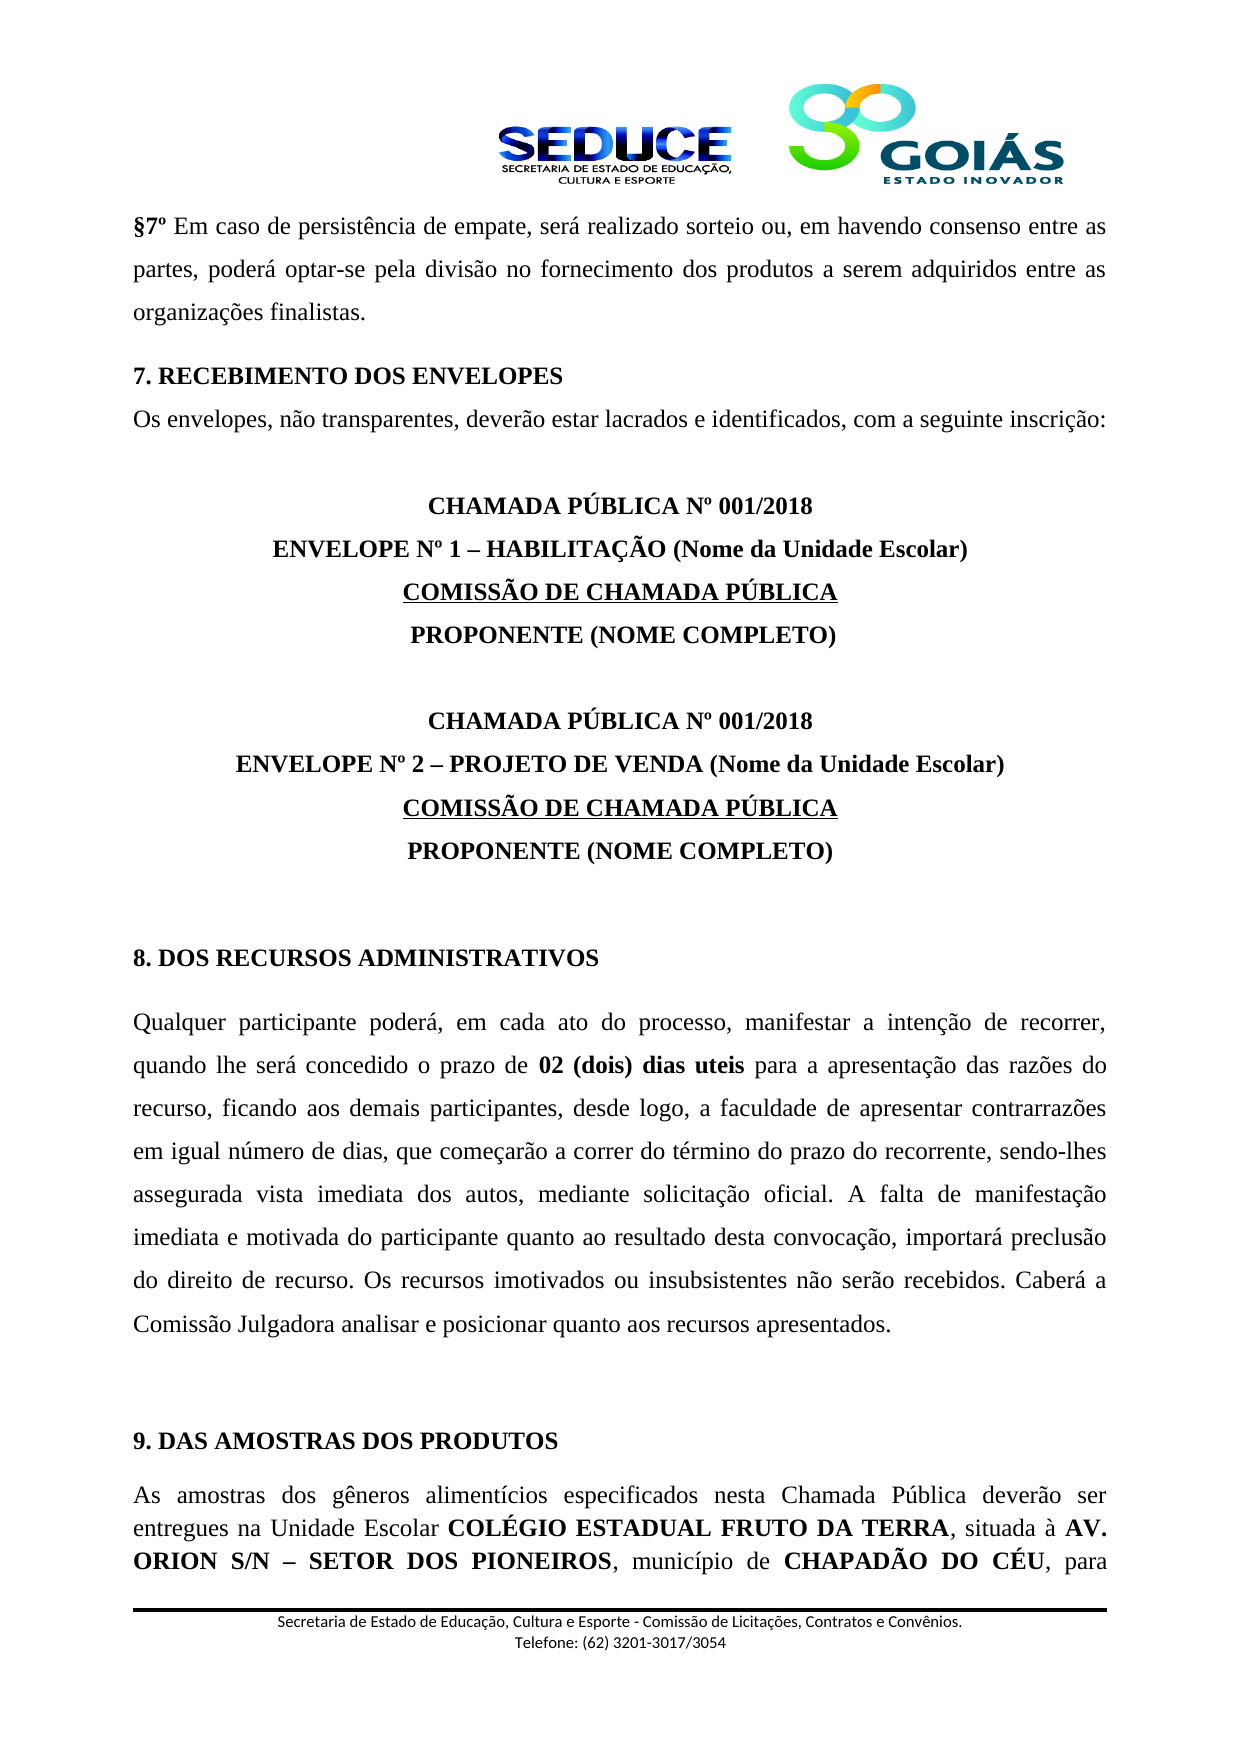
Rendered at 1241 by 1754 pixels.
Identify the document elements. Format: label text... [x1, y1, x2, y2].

text §7º Em caso de persistência de empate, será realizado sorteio ou, em havendo consenso entre as partes, poderá optar-se pela divisão no fornecimento dos produtos a serem adquiridos entre as organizações finalistas. [133, 211, 1107, 326]
text CHAMADA PÚBLICA Nº 001/2018 [133, 706, 1107, 735]
text PROPONENTE (NOME COMPLETO) [133, 620, 1107, 649]
text Qualquer participante poderá, em cada ato do processo, manifestar a intenção de recorrer, quando lhe será concedido o prazo de 02 (dois) dias uteis para a apresentação das razões do recurso, ficando aos demais participantes, desde logo, a faculdade de apresentar contrarrazões em igual número de dias, que começarão a correr do término do prazo do recorrente, sendo-lhes assegurada vista imediata dos autos, mediante solicitação oficial. A falta de manifestação imediata e motivada do participante quanto ao resultado desta convocação, importará preclusão do direito de recurso. Os recursos imotivados ou insubsistentes não serão recebidos. Caberá a Comissão Julgadora analisar e posicionar quanto aos recursos apresentados. [133, 1007, 1107, 1337]
text 9. DAS AMOSTRAS DOS PRODUTOS [133, 1426, 1013, 1455]
text CHAMADA PÚBLICA Nº 001/2018 [133, 491, 1107, 519]
text 7. RECEBIMENTO DOS ENVELOPES [133, 361, 1107, 390]
text COMISSÃO DE CHAMADA PÚBLICA [133, 577, 1107, 606]
picture [477, 73, 1108, 212]
text ENVELOPE Nº 2 – PROJETO DE VENDA (Nome da Unidade Escolar) [133, 749, 1107, 778]
text ENVELOPE Nº 1 – HABILITAÇÃO (Nome da Unidade Escolar) [133, 534, 1107, 563]
text Os envelopes, não transparentes, deverão estar lacrados e identificados, com a seguinte inscrição: [133, 404, 1107, 433]
text COMISSÃO DE CHAMADA PÚBLICA [133, 793, 1107, 821]
text PROPONENTE (NOME COMPLETO) [133, 836, 1107, 864]
text 8. DOS RECURSOS ADMINISTRATIVOS [133, 943, 1107, 972]
